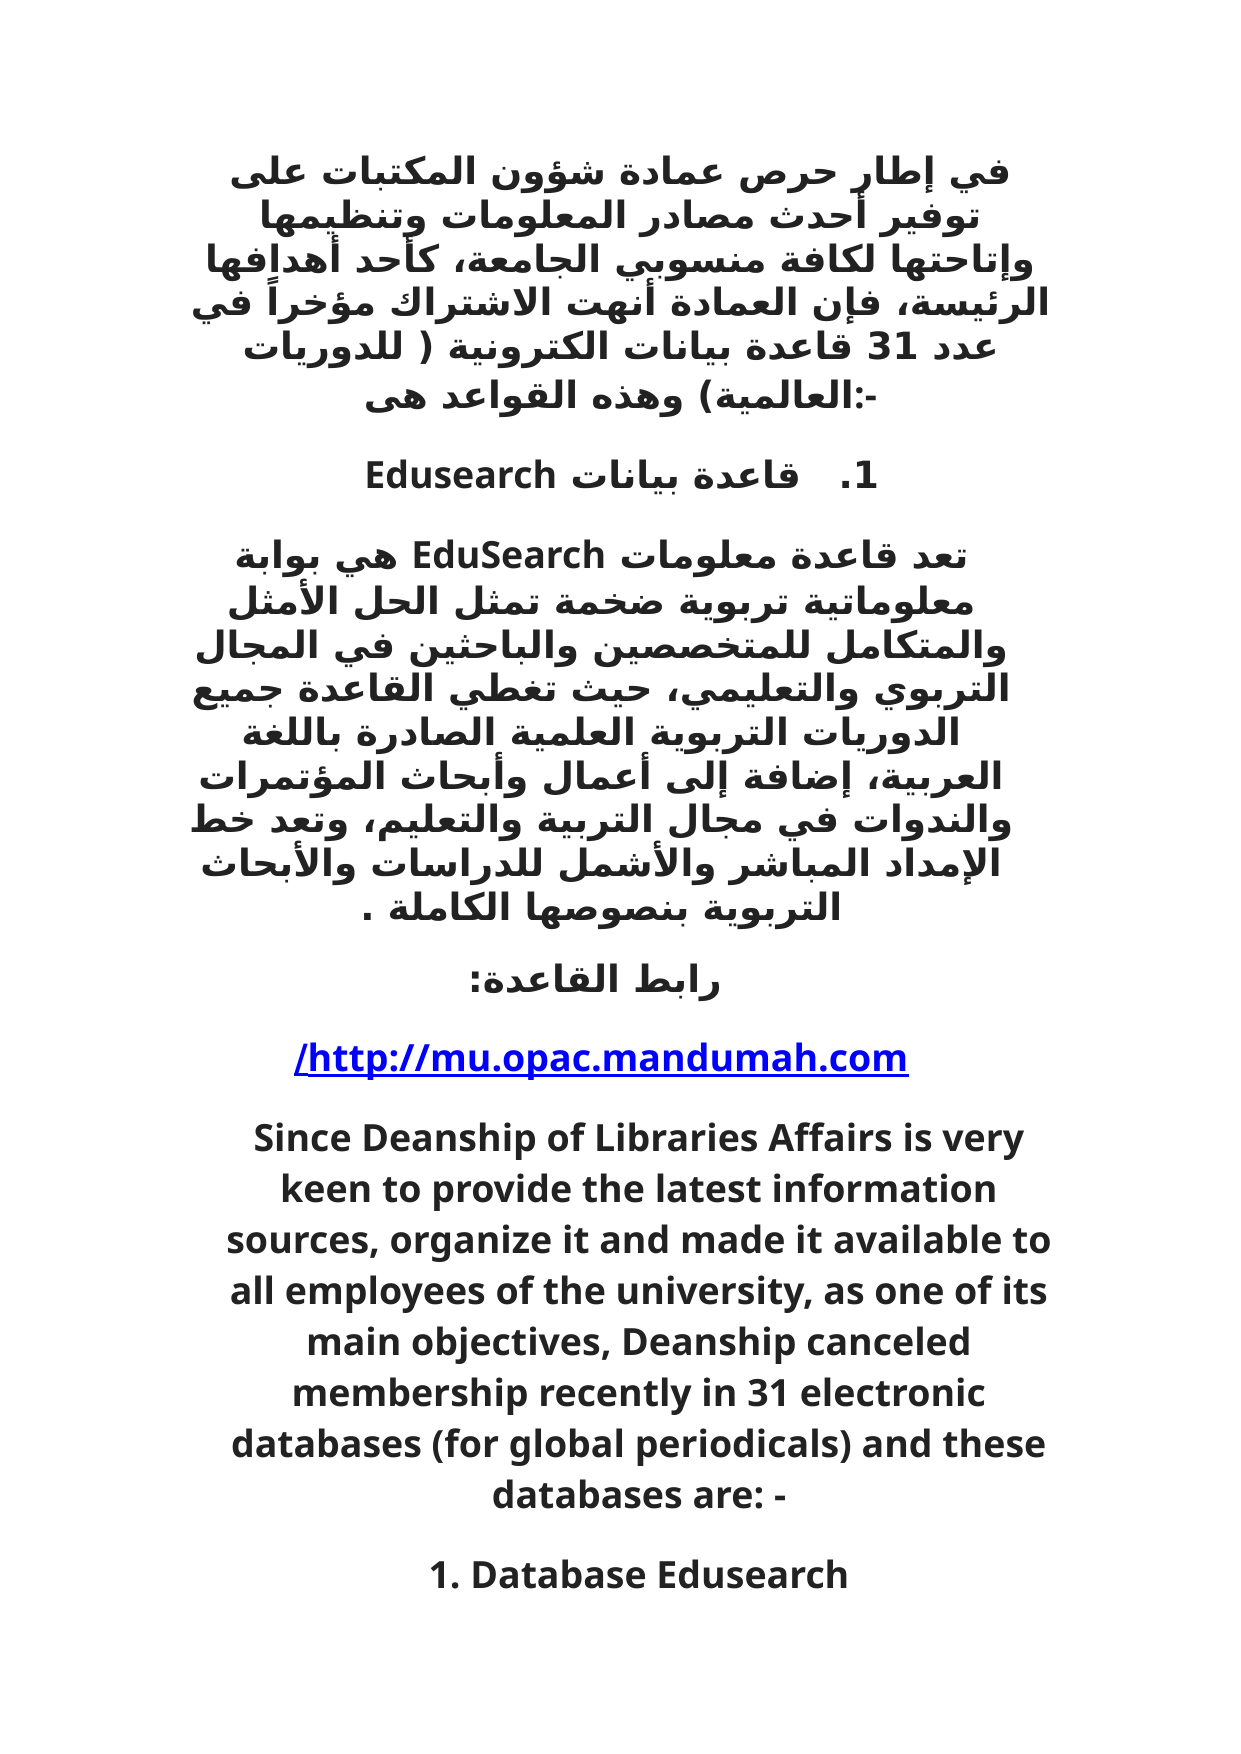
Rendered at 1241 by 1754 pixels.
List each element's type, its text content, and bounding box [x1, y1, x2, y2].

text رابط القاعدة: [187, 958, 1015, 1002]
text http://mu.opac.mandumah.com/ [187, 1031, 1015, 1082]
text 1. Database Edusearch [225, 1548, 1053, 1599]
text تعد قاعدة معلومات EduSearch هي بوابة معلوماتية تربوية ضخمة تمثل الحل الأمثل والمتكامل للمتخصصين والباحثين في المجال التربوي والتعليمي، حيث تغطي القاعدة جميع الدوريات التربوية العلمية الصادرة باللغة العربية، إضافة إلى أعمال وأبحاث المؤتمرات والندوات في مجال التربية والتعليم، وتعد خط الإمداد المباشر والأشمل للدراسات والأبحاث التربوية بنصوصها الكاملة . [187, 529, 1015, 929]
list قاعدة بيانات Edusearch [187, 448, 1015, 499]
text في إطار حرص عمادة شؤون المكتبات على توفير أحدث مصادر المعلومات وتنظيمها وإتاحتها لكافة منسوبي الجامعة، كأحد أهدافها الرئيسة، فإن العمادة أنهت الاشتراك مؤخراً في عدد 31 قاعدة بيانات الكترونية ( للدوريات العالمية) وهذه القواعد هى:- [187, 150, 1053, 419]
text Since Deanship of Libraries Affairs is very keen to provide the latest information sources, organize it and made it ​​available to all employees of the university, as one of its main objectives, Deanship canceled membership recently in 31 electronic databases (for global periodicals) and these databases are: - [225, 1111, 1053, 1519]
